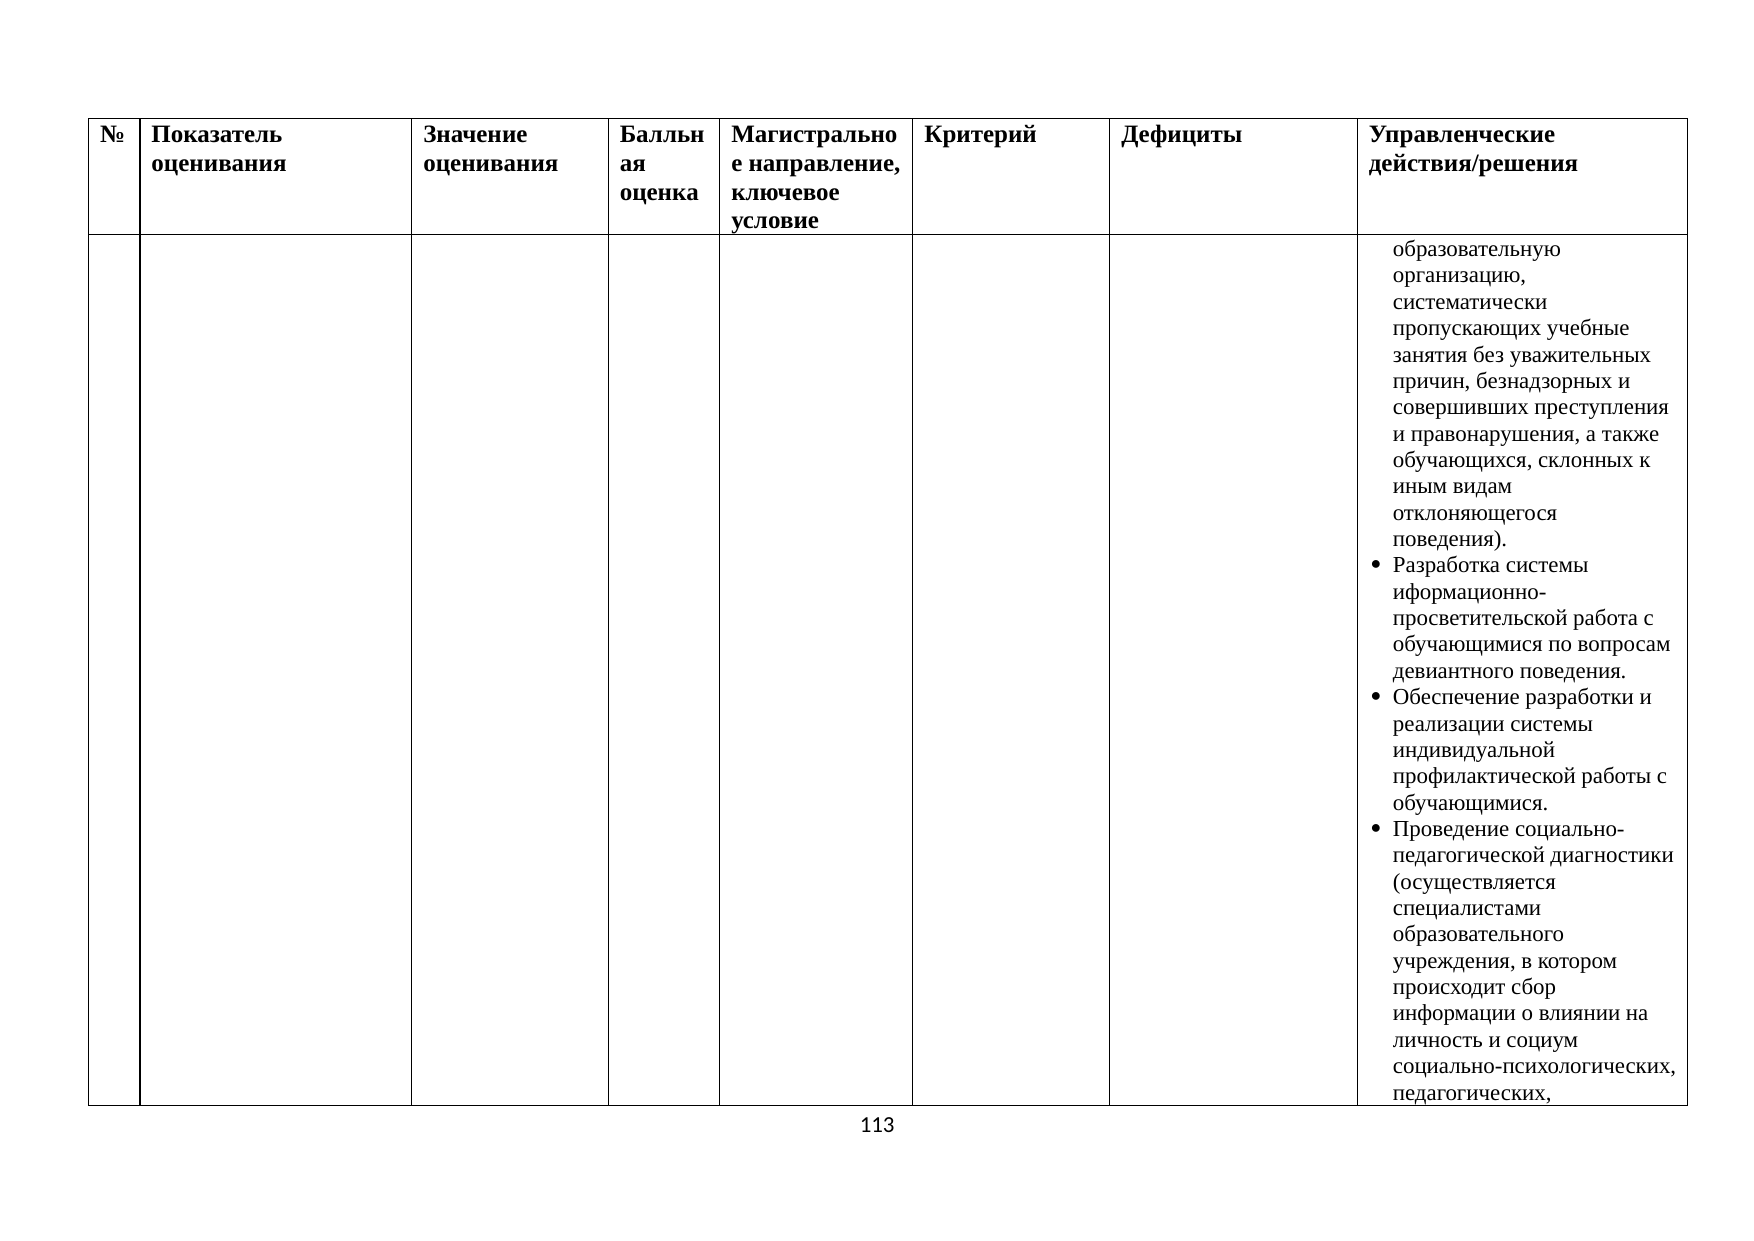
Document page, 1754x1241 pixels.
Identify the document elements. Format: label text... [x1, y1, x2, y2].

table_header Критерий [913, 119, 1109, 234]
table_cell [1358, 235, 1687, 1105]
table_header Показатель оценивания [141, 119, 411, 234]
table_header Значение оценивания [412, 119, 608, 234]
table_header № [89, 119, 139, 234]
table_header Балльная оценка [609, 119, 719, 234]
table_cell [1110, 235, 1357, 1105]
table_header Дефициты [1110, 119, 1357, 234]
table_header Магистральное направление, ключевое условие [720, 119, 912, 234]
table_header Управленческие действия/решения [1358, 119, 1687, 234]
